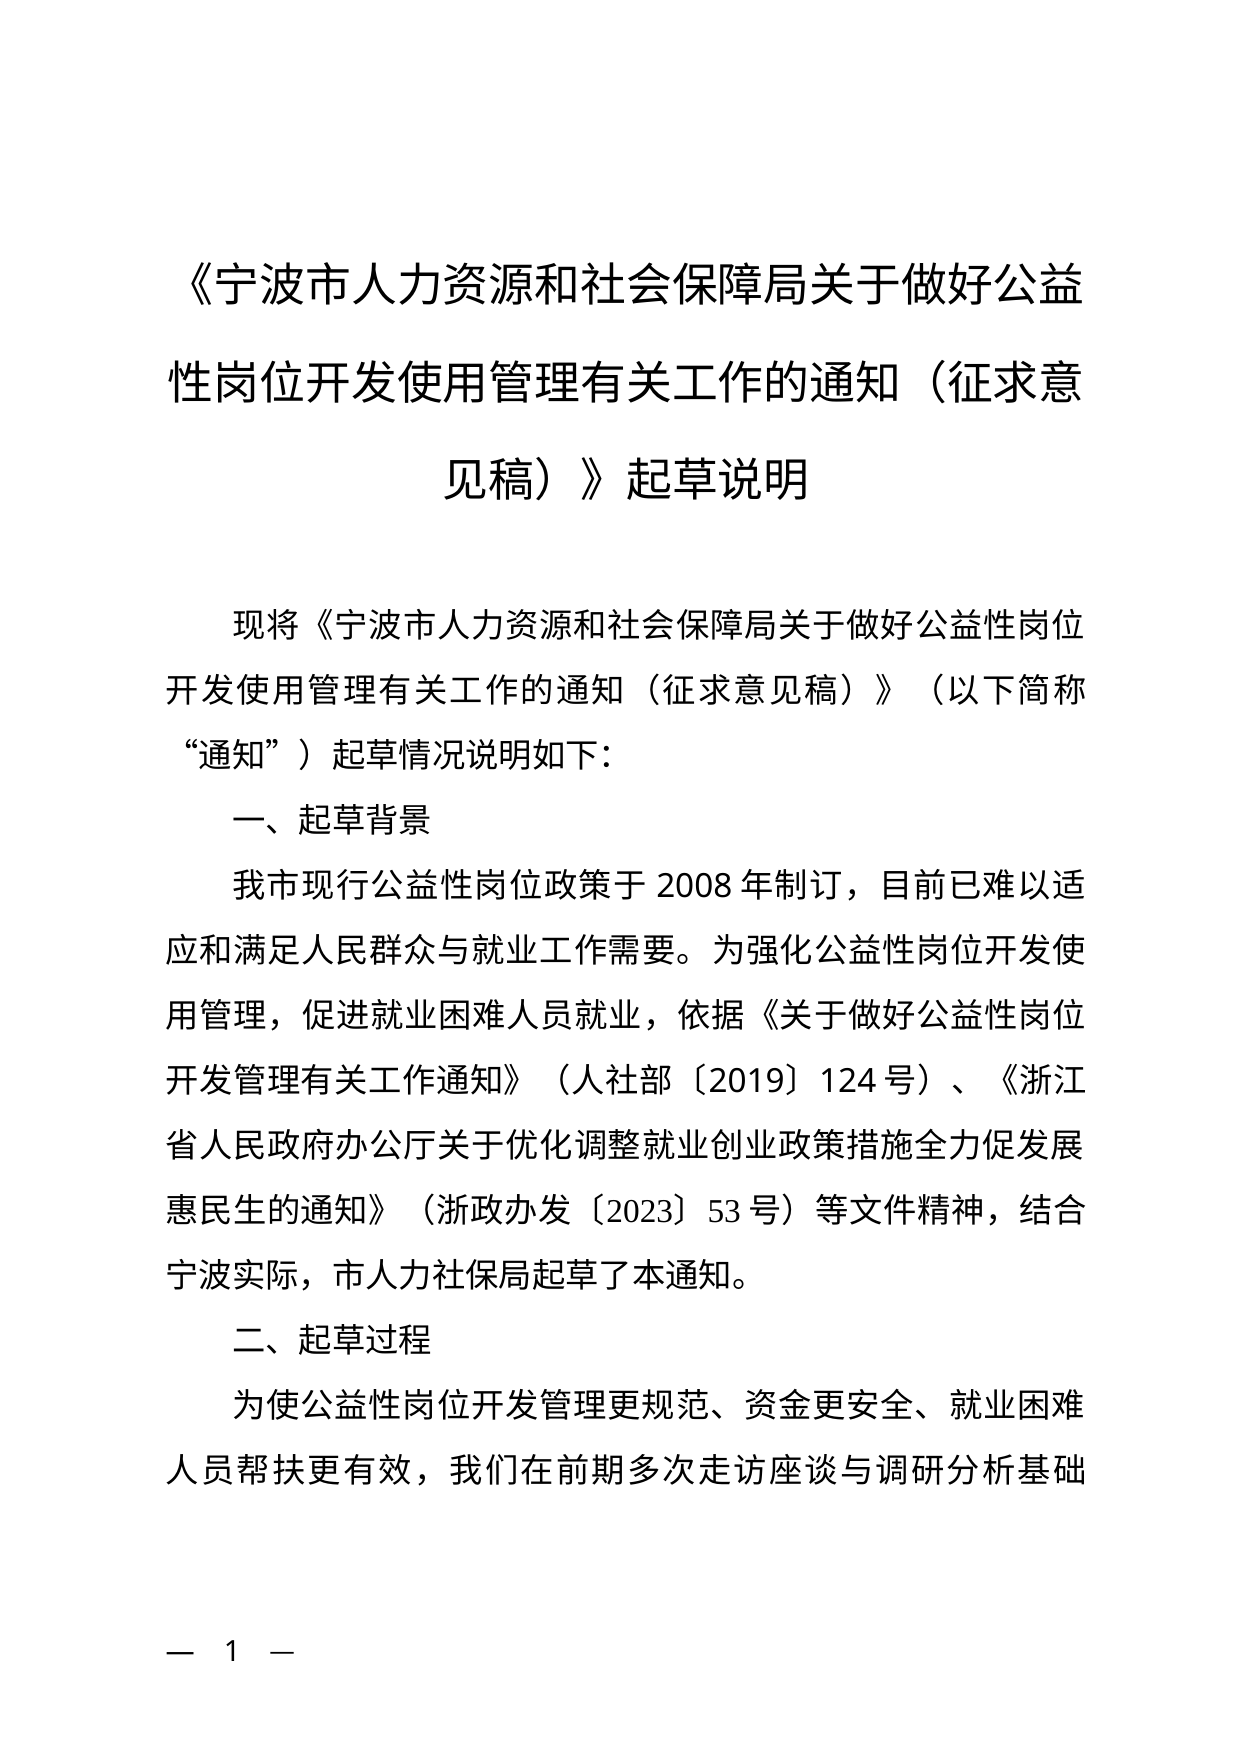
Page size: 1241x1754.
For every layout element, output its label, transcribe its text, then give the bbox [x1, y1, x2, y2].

text 我市现行公益性岗位政策于2008年制订，目前已难以适应和满足人民群众与就业工作需要。为强化公益性岗位开发使用管理，促进就业困难人员就业，依据《关于做好公益性岗位开发管理有关工作通知》（人社部〔2019〕124号）、《浙江省人民政府办公厅关于优化调整就业创业政策措施全力促发展惠民生的通知》（浙政办发〔2023〕53号）等文件精神，结合宁波实际，市人力社保局起草了本通知。 [165, 850, 1087, 1305]
text 《宁波市人力资源和社会保障局关于做好公益性岗位开发使用管理有关工作的通知（征求意见稿）》起草说明 [165, 233, 1087, 525]
text 现将《宁波市人力资源和社会保障局关于做好公益性岗位开发使用管理有关工作的通知（征求意见稿）》（以下简称“通知”）起草情况说明如下： [165, 590, 1087, 785]
text 二、起草过程 [165, 1305, 1087, 1370]
list 起草背景 [165, 785, 1087, 850]
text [165, 1370, 1087, 1500]
